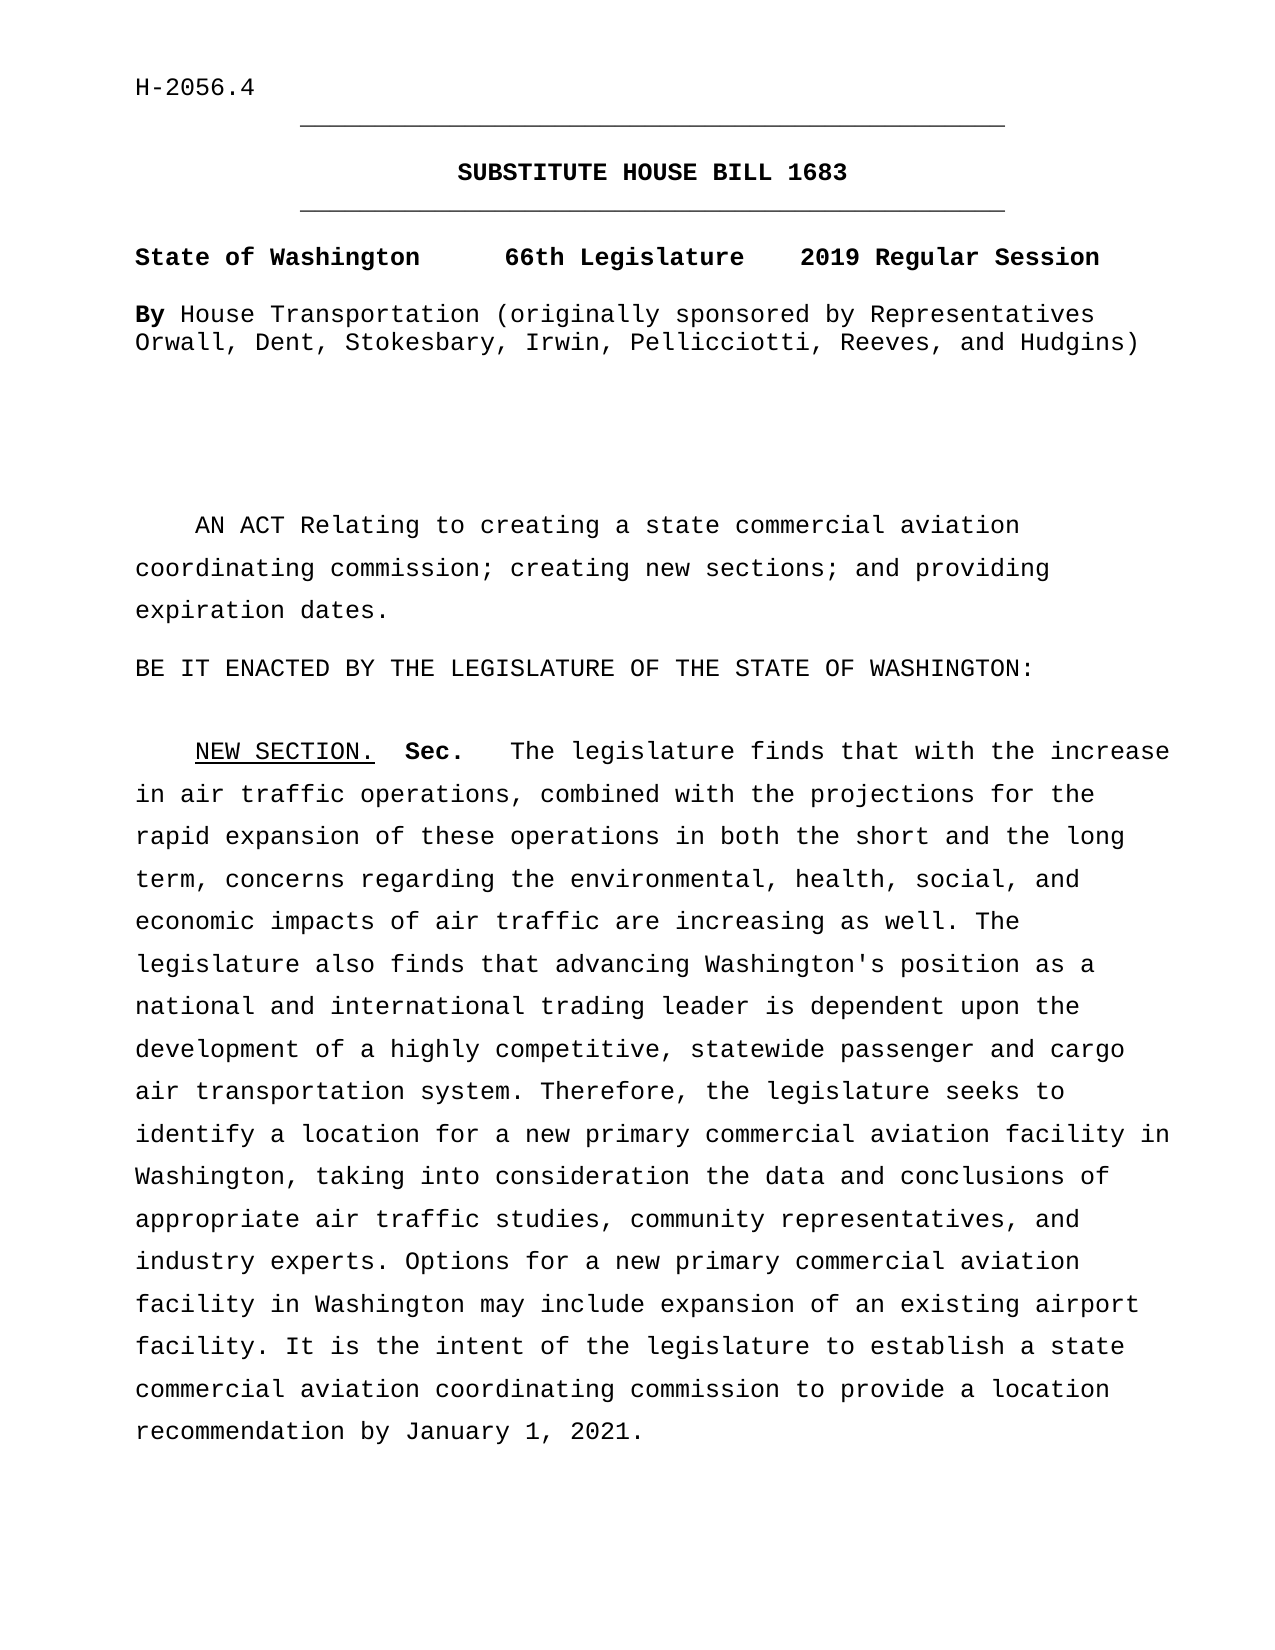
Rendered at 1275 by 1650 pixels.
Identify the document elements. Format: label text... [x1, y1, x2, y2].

text _______________________________________________ [135, 103, 1170, 132]
text State of Washington 66th Legislature 2019 Regular Session [135, 245, 1170, 273]
text H-2056.4 [135, 75, 1170, 103]
text BE IT ENACTED BY THE LEGISLATURE OF THE STATE OF WASHINGTON: [135, 656, 1170, 684]
text By House Transportation (originally sponsored by Representatives Orwall, Dent, Stokesbary, Irwin, Pellicciotti, Reeves, and Hudgins) [135, 302, 1170, 358]
text NEW SECTION. Sec. The legislature finds that with the increase in air traffic operations, combined with the projections for the rapid expansion of these operations in both the short and the long term, concerns regarding the environmental, health, social, and economic impacts of air traffic are increasing as well. The legislature also finds that advancing Washington's position as a national and international trading leader is dependent upon the development of a highly competitive, statewide passenger and cargo air transportation system. Therefore, the legislature seeks to identify a location for a new primary commercial aviation facility in Washington, taking into consideration the data and conclusions of appropriate air traffic studies, community representatives, and industry experts. Options for a new primary commercial aviation facility in Washington may include expansion of an existing airport facility. It is the intent of the legislature to establish a state commercial aviation coordinating commission to provide a location recommendation by January 1, 2021. [135, 726, 1170, 1448]
text _______________________________________________ [135, 188, 1170, 217]
text SUBSTITUTE HOUSE BILL 1683 [135, 160, 1170, 188]
text AN ACT Relating to creating a state commercial aviation coordinating commission; creating new sections; and providing expiration dates. [135, 500, 1170, 627]
